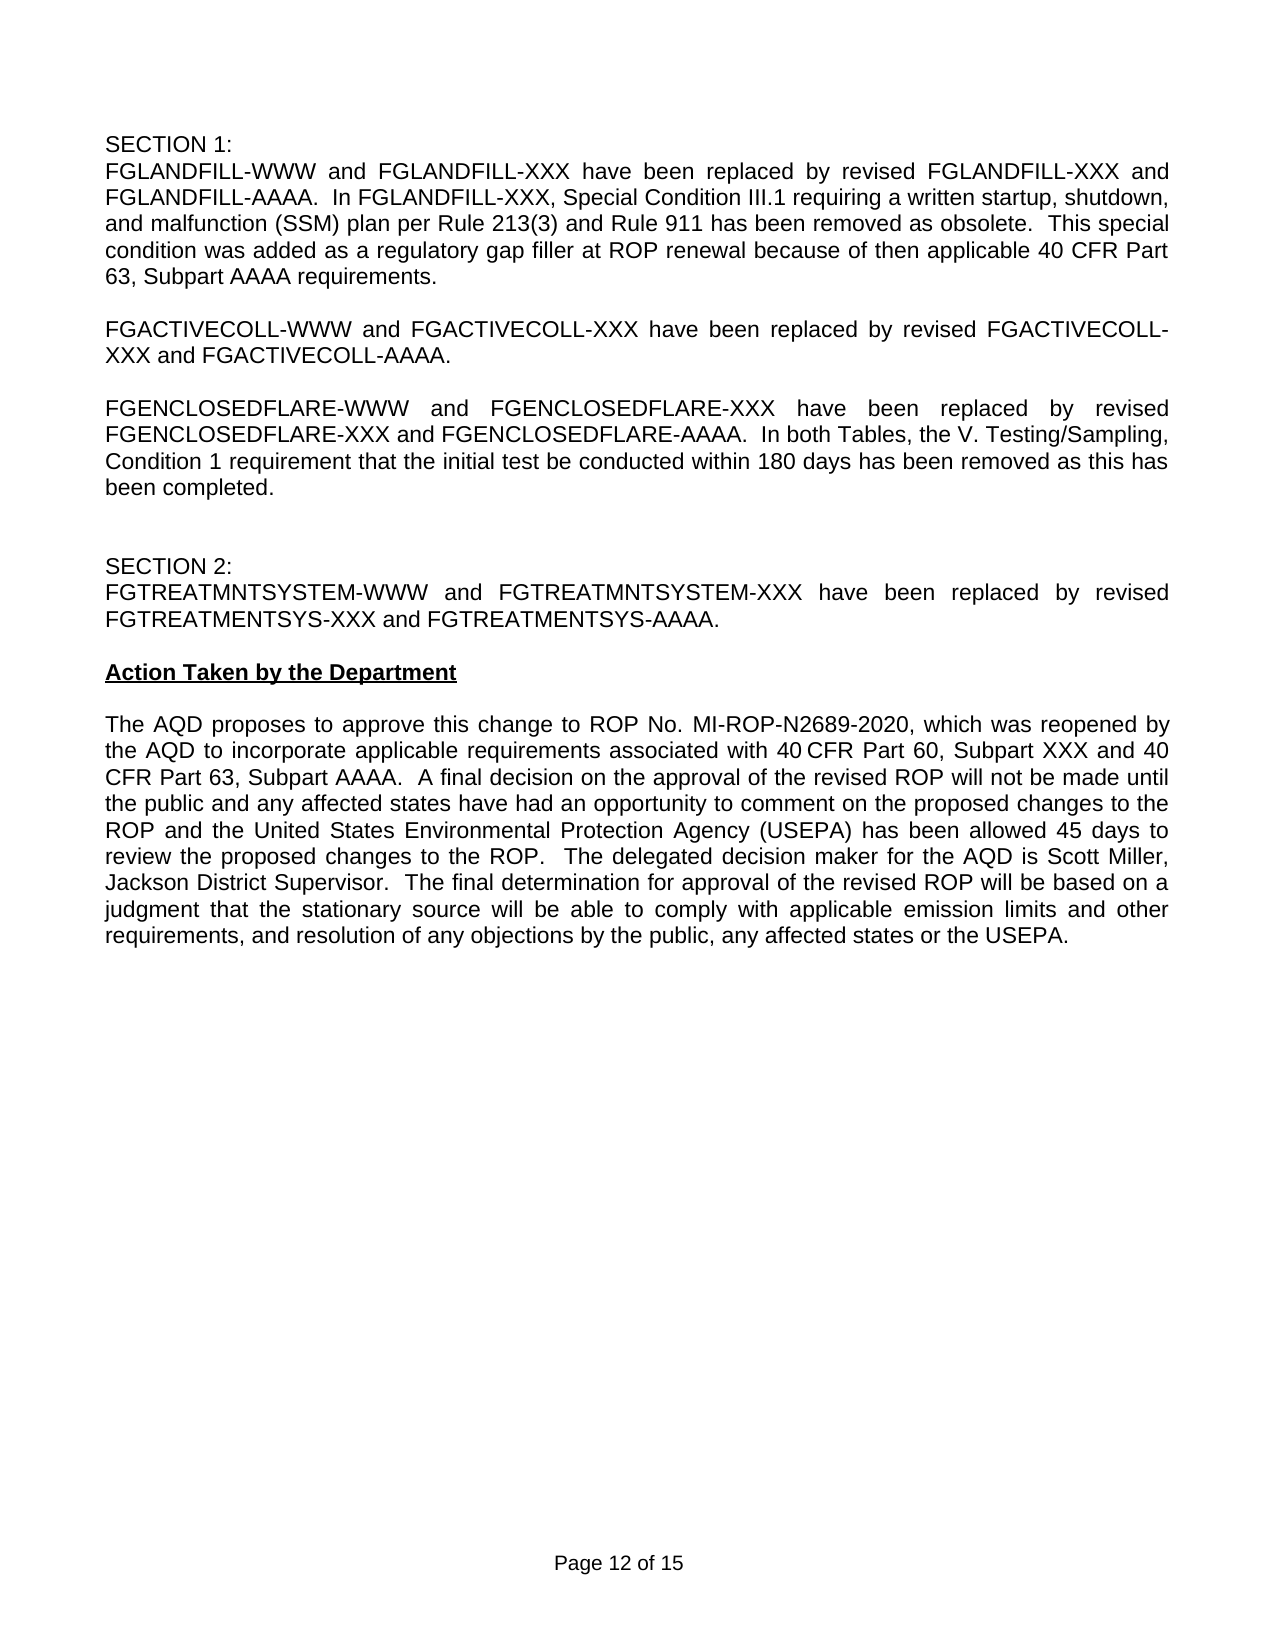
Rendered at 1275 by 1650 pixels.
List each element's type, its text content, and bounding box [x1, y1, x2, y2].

text SECTION 2: [105, 553, 1170, 579]
text SECTION 1: [105, 131, 1170, 158]
text FGLANDFILL-WWW and FGLANDFILL-XXX have been replaced by revised FGLANDFILL-XXX and FGLANDFILL-AAAA. In FGLANDFILL-XXX, Special Condition III.1 requiring a written startup, shutdown, and malfunction (SSM) plan per Rule 213(3) and Rule 911 has been removed as obsolete. This special condition was added as a regulatory gap filler at ROP renewal because of then applicable 40 CFR Part 63, Subpart AAAA requirements. [105, 158, 1170, 289]
text The AQD proposes to approve this change to No. MI-ROP-N2689-2020, which was reopened by the AQD to incorporate applicable requirements associated with 40 CFR Part 60, Subpart XXX and 40 CFR Part 63, Subpart AAAA. A final decision on the approval of the revised will not be made until the public and any affected states have had an opportunity to comment on the proposed changes to the and the United States Environmental Protection Agency (USEPA) has been allowed 45 days to review the proposed changes to the . The delegated decision maker for the AQD is Scott Miller, Jackson District Supervisor. The final determination for approval of the revised will be based on a judgment that the stationary source will be able to comply with applicable emission limits and other requirements, and resolution of any objections by the public, any affected states or the USEPA. [105, 711, 1170, 948]
text FGACTIVECOLL-WWW and FGACTIVECOLL-XXX have been replaced by revised FGACTIVECOLL-XXX and FGACTIVECOLL-AAAA. [105, 316, 1170, 368]
text Action Taken by the Department [105, 658, 1170, 685]
text FGENCLOSEDFLARE-WWW and FGENCLOSEDFLARE-XXX have been replaced by revised FGENCLOSEDFLARE-XXX and FGENCLOSEDFLARE-AAAA. In both Tables, the V. Testing/Sampling, Condition 1 requirement that the initial test be conducted within 180 days has been removed as this has been completed. [105, 395, 1170, 500]
text FGTREATMNTSYSTEM-WWW and FGTREATMNTSYSTEM-XXX have been replaced by revised FGTREATMENTSYS-XXX and FGTREATMENTSYS-AAAA. [105, 579, 1170, 632]
